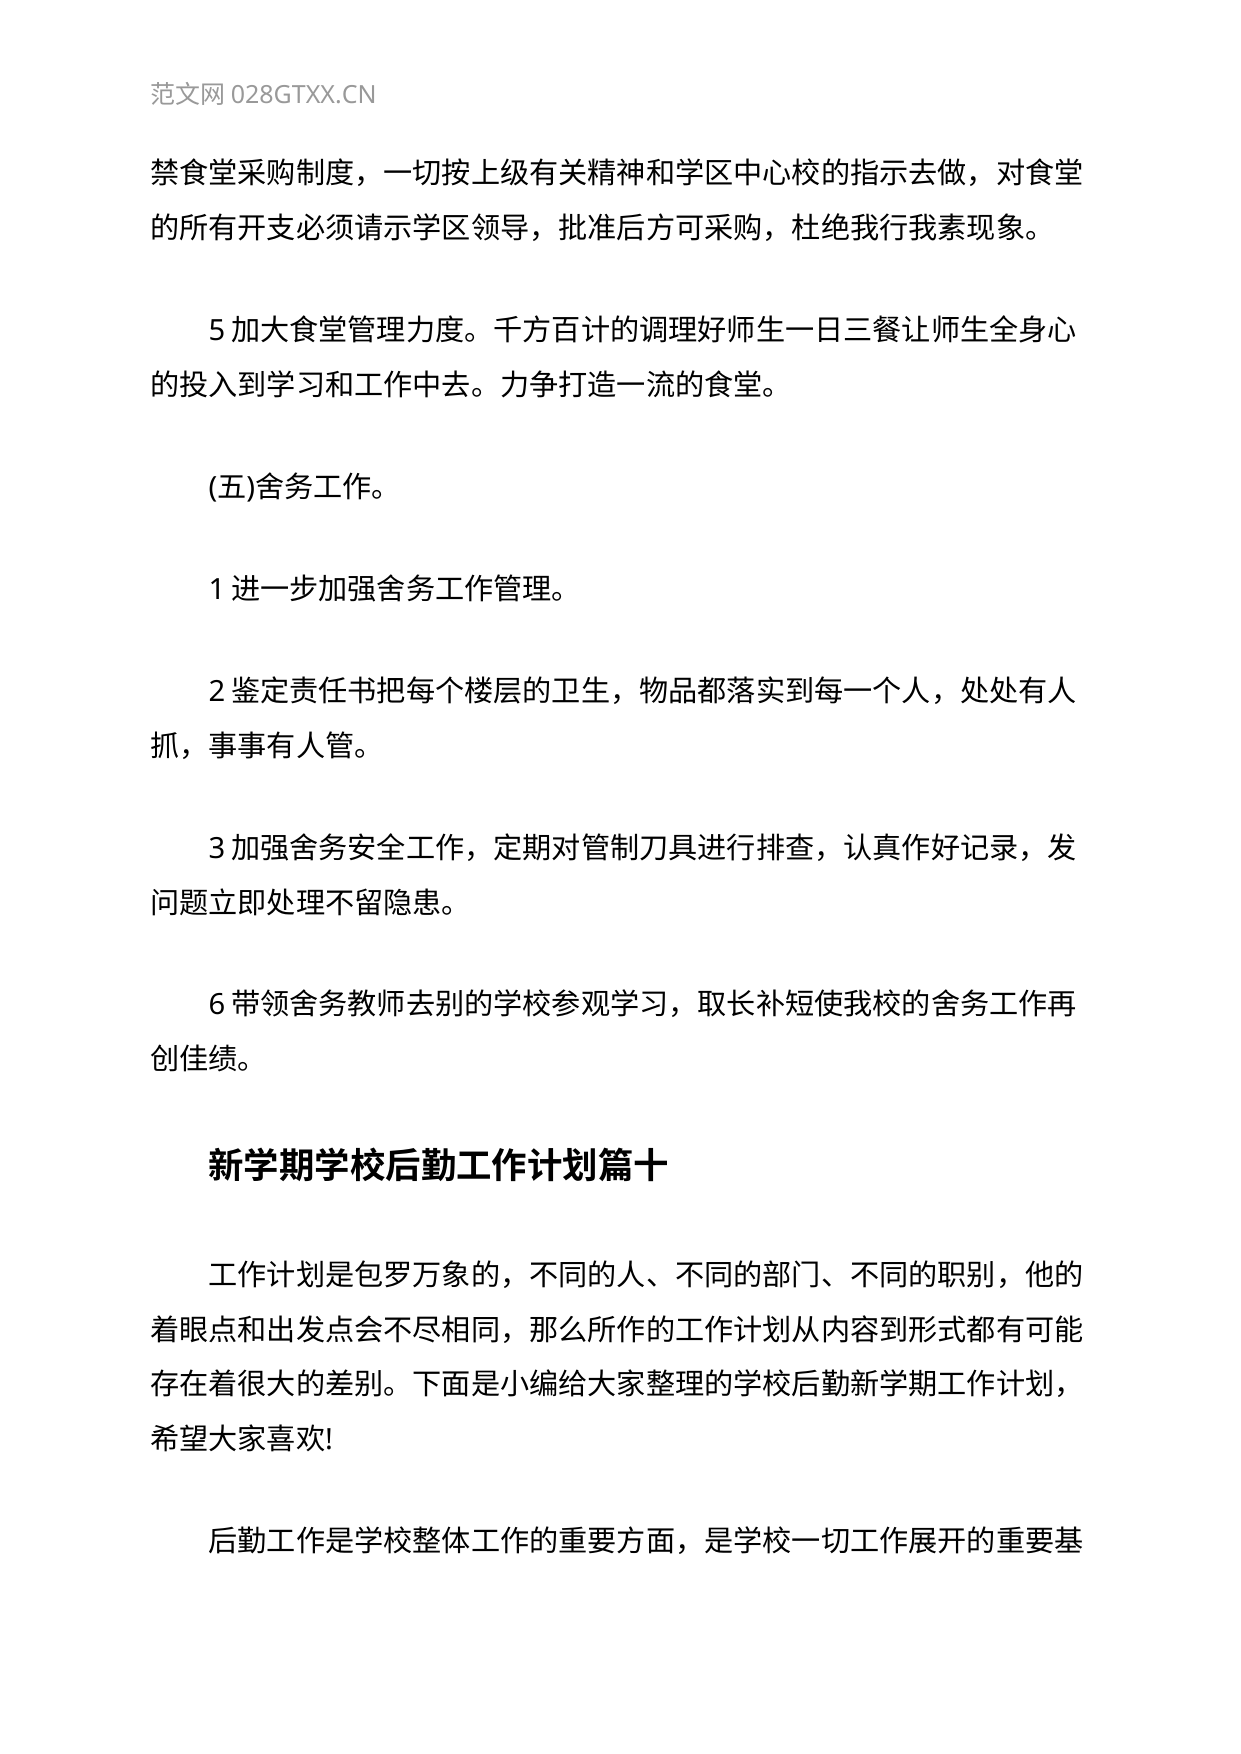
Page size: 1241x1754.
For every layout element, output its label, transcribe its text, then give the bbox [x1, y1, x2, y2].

text 新学期学校后勤工作计划篇十 [150, 1138, 1090, 1189]
text 3加强舍务安全工作，定期对管制刀具进行排查，认真作好记录，发问题立即处理不留隐患。 [150, 824, 1090, 921]
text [150, 1518, 1090, 1560]
text 6带领舍务教师去别的学校参观学习，取长补短使我校的舍务工作再创佳绩。 [150, 981, 1090, 1078]
text 工作计划是包罗万象的，不同的人、不同的部门、不同的职别，他的着眼点和出发点会不尽相同，那么所作的工作计划从内容到形式都有可能存在着很大的差别。下面是小编给大家整理的学校后勤新学期工作计划，希望大家喜欢! [150, 1251, 1090, 1458]
text 1进一步加强舍务工作管理。 [150, 565, 1090, 608]
text 2鉴定责任书把每个楼层的卫生，物品都落实到每一个人，处处有人抓，事事有人管。 [150, 667, 1090, 765]
text (五)舍务工作。 [150, 463, 1090, 506]
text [150, 150, 1090, 247]
text 5加大食堂管理力度。千方百计的调理好师生一日三餐让师生全身心的投入到学习和工作中去。力争打造一流的食堂。 [150, 307, 1090, 404]
